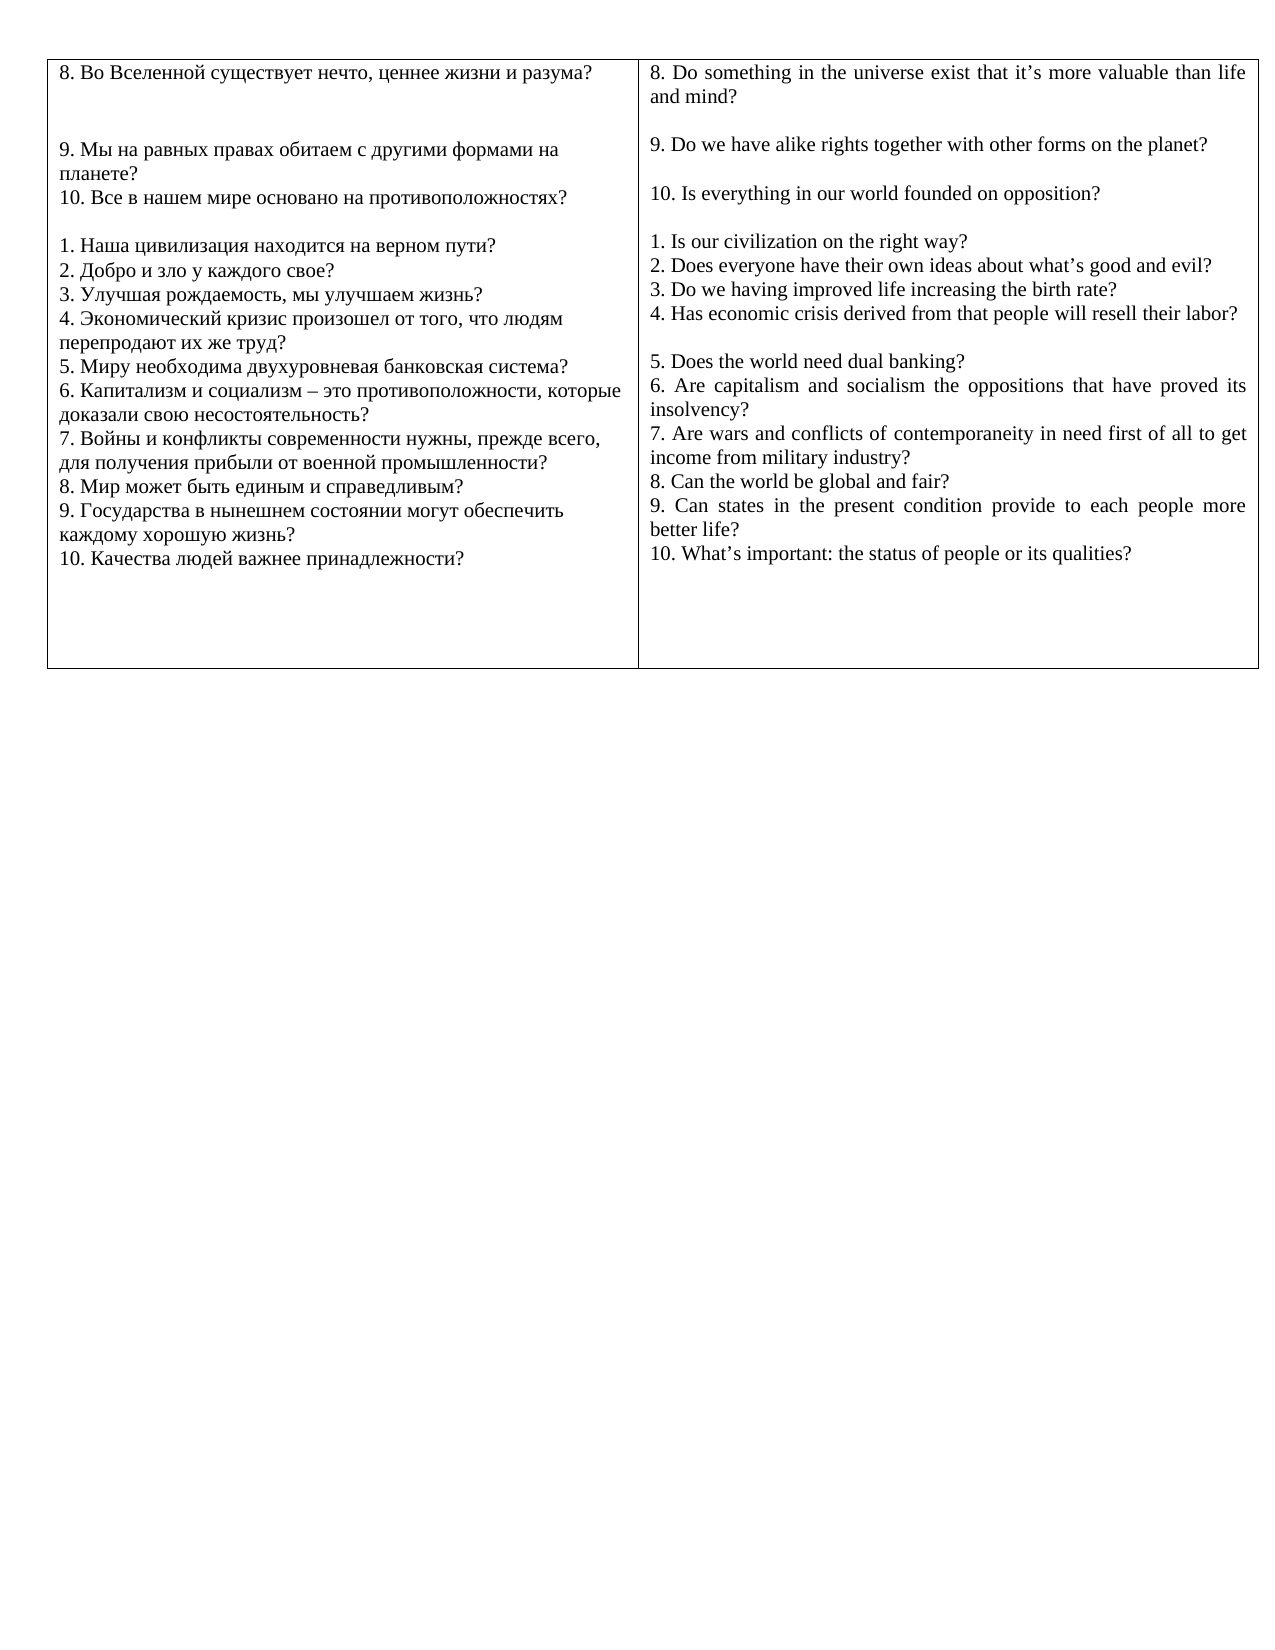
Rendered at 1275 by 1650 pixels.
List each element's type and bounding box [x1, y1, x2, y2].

table_header [639, 60, 1258, 668]
table_header [48, 60, 638, 668]
